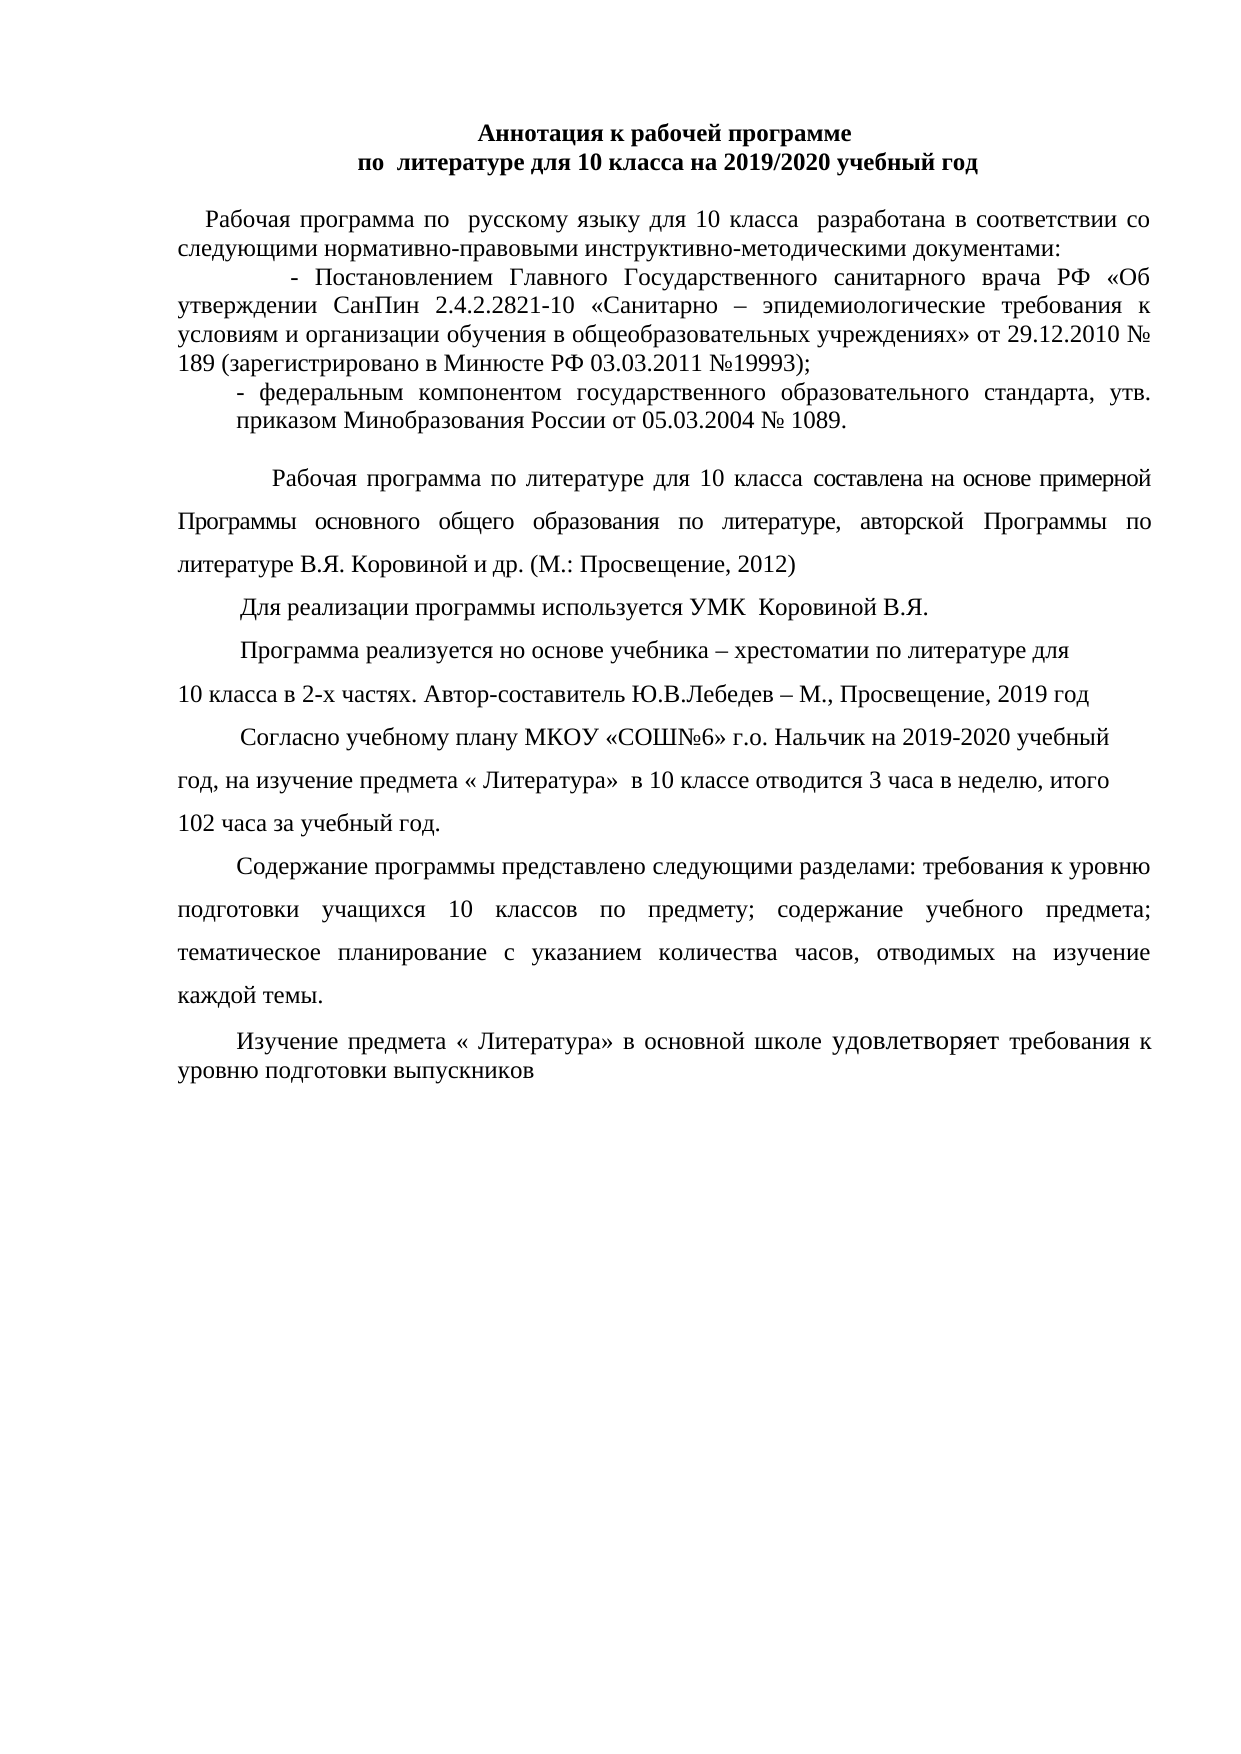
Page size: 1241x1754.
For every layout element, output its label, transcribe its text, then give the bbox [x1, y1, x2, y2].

text Рабочая программа по русскому языку для 10 класса разработана в соответствии со следующими нормативно-правовыми инструктивно-методическими документами: [177, 204, 1152, 262]
text по литературе для 10 класса на 2019/2020 учебный год [177, 147, 1152, 176]
text Содержание программы представлено следующими разделами: требования к уровню подготовки учащихся 10 классов по предмету; содержание учебного предмета; тематическое планирование с указанием количества часов, отводимых на изучение каждой темы. [177, 851, 1152, 1009]
text - федеральным компонентом государственного образовательного стандарта, утв. приказом Минобразования России от 05.03.2004 № 1089. [236, 377, 1152, 434]
text Изучение предмета « Литература» в основной школе удовлетворяет требования к уровню подготовки выпускников [177, 1024, 1152, 1084]
text 10 класса в 2-х частях. Автор-составитель Ю.В.Лебедев – М., Просвещение, 2019 год [177, 679, 1173, 707]
text Согласно учебному плану МКОУ «СОШ№6» г.о. Нальчик на 2019-2020 учебный год, на изучение предмета « Литература» в 10 классе отводится 3 часа в неделю, итого 102 часа за учебный год. [177, 722, 1152, 837]
text Рабочая программа по литературе для 10 класса составлена на основе примерной Программы основного общего образования по литературе, авторской Программы по литературе В.Я. Коровиной и др. (М.: Просвещение, 2012) [177, 463, 1152, 578]
text Для реализации программы используется УМК Коровиной В.Я. [177, 592, 1152, 621]
text Программа реализуется но основе учебника – хрестоматии по литературе для [215, 636, 1173, 664]
text - Постановлением Главного Государственного санитарного врача РФ «Об утверждении СанПин 2.4.2.2821-10 «Санитарно – эпидемиологические требования к условиям и организации обучения в общеобразовательных учреждениях» от 29.12.2010 № 189 (зарегистрировано в Минюсте РФ 03.03.2011 №19993); [177, 262, 1152, 377]
text Аннотация к рабочей программе [177, 118, 1152, 147]
